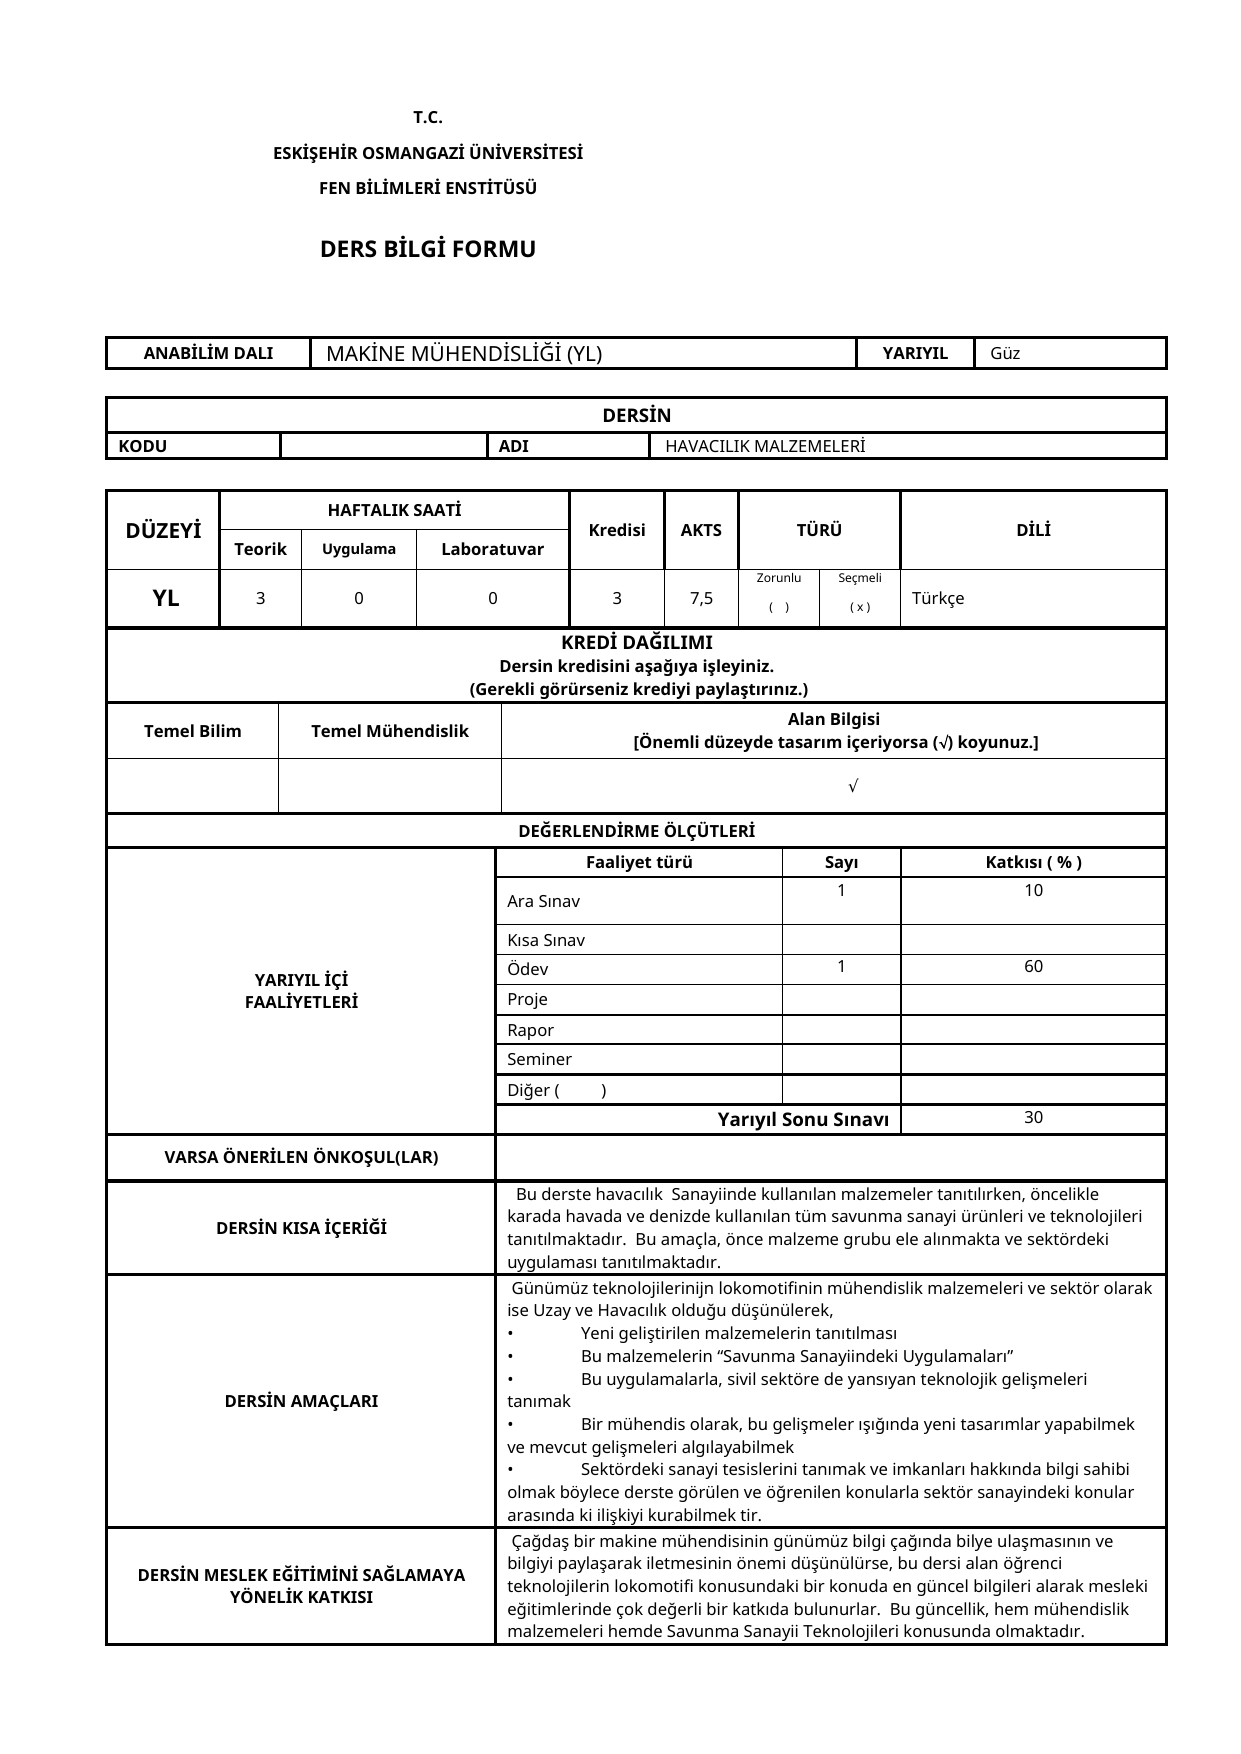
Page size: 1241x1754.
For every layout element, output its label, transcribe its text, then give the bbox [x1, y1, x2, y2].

table_cell Teorik [221, 530, 301, 568]
table_cell Ödev [497, 955, 782, 984]
table_header MAKİNE MÜHENDİSLİĞİ (YL) [312, 339, 855, 367]
table_header Kredisi [571, 492, 663, 568]
table_cell 60 [902, 955, 1165, 984]
table_cell Katkısı ( % ) [902, 849, 1165, 876]
table_cell Seminer [497, 1045, 782, 1073]
table_cell DERSİN MESLEK EĞİTİMİNİ SAĞLAMAYA YÖNELİK KATKISI [108, 1529, 494, 1643]
table_cell Uygulama [302, 530, 416, 568]
table_cell 0 [417, 570, 568, 626]
table_cell DEĞERLENDİRME ÖLÇÜTLERİ [108, 815, 1165, 846]
table_cell [282, 434, 486, 457]
table_cell Ara Sınav [497, 878, 782, 924]
table_cell [783, 1045, 900, 1073]
table_cell 1 [783, 955, 900, 984]
table_cell 0 [302, 570, 416, 626]
table_cell 30 [902, 1106, 1165, 1133]
table_cell KREDİ DAĞILIMI Dersin kredisini aşağıya işleyiniz. (Gerekli görürseniz krediyi paylaştırınız.) [108, 630, 1165, 701]
table_cell VARSA ÖNERİLEN ÖNKOŞUL(LAR) [108, 1136, 494, 1179]
table_cell ADI [489, 434, 648, 457]
table_cell Rapor [497, 1016, 782, 1043]
table_cell HAVACILIK MALZEMELERİ [651, 434, 1165, 457]
table_cell Bu derste havacılık Sanayiinde kullanılan malzemeler tanıtılırken, öncelikle karada havada ve denizde kullanılan tüm savunma sanayi ürünleri ve teknolojileri tanıtılmaktadır. Bu amaçla, önce malzeme grubu ele alınmakta ve sektördeki uygulaması tanıtılmaktadır. [497, 1183, 1165, 1273]
table_cell YARIYIL İÇİ FAALİYETLERİ [108, 849, 494, 1133]
table_header DİLİ [902, 492, 1165, 568]
table_cell Temel Bilim [108, 704, 278, 757]
table_cell DERSİN AMAÇLARI [108, 1276, 494, 1526]
table_cell Alan Bilgisi [Önemli düzeyde tasarım içeriyorsa () koyunuz.] [502, 704, 1165, 757]
table_cell 1 [783, 878, 900, 924]
table_cell 3 [571, 570, 664, 626]
table_cell 3 [221, 570, 301, 626]
table_cell [502, 759, 1165, 812]
table_cell [108, 759, 278, 812]
table_cell DERSİN KISA İÇERİĞİ [108, 1183, 494, 1273]
table_cell [783, 925, 900, 954]
table_cell [902, 1076, 1165, 1103]
table_cell Faaliyet türü [497, 849, 782, 876]
table_cell [279, 759, 501, 812]
table_cell [497, 1136, 1165, 1179]
table_cell YL [108, 570, 218, 626]
table_cell [902, 1045, 1165, 1073]
table_cell Proje [497, 985, 782, 1013]
table_cell Temel Mühendislik [279, 704, 501, 757]
table_cell [902, 1016, 1165, 1043]
table_cell 10 [902, 878, 1165, 924]
table_header DÜZEYİ [108, 492, 218, 568]
table_cell Seçmeli ( x ) [820, 570, 900, 626]
table_header ANABİLİM DALI [108, 339, 309, 367]
table_cell [902, 985, 1165, 1013]
table_cell Diğer ( ) [497, 1076, 782, 1103]
table_cell Zorunlu ( ) [739, 570, 819, 626]
table_header AKTS [666, 492, 737, 568]
table_header HAFTALIK SAATİ [221, 492, 568, 529]
table_cell [902, 925, 1165, 954]
table_header TÜRÜ [740, 492, 899, 568]
table_cell Sayı [783, 849, 900, 876]
table_cell Çağdaş bir makine mühendisinin günümüz bilgi çağında bilye ulaşmasının ve bilgiyi paylaşarak iletmesinin önemi düşünülürse, bu dersi alan öğrenci teknolojilerin lokomotifi konusundaki bir konuda en güncel bilgileri alarak mesleki eğitimlerinde çok değerli bir katkıda bulunurlar. Bu güncellik, hem mühendislik malzemeleri hemde Savunma Sanayii Teknolojileri konusunda olmaktadır. [497, 1529, 1165, 1643]
table_header [976, 339, 1165, 367]
table_cell Yarıyıl Sonu Sınavı [497, 1106, 900, 1133]
table_cell Kısa Sınav [497, 925, 782, 954]
table_cell [783, 985, 900, 1013]
table_header DERSİN [108, 399, 1165, 431]
table_header YARIYIL [858, 339, 973, 367]
table_cell Laboratuvar [417, 530, 568, 568]
table_cell Günümüz teknolojilerinijn lokomotifinin mühendislik malzemeleri ve sektör olarak ise Uzay ve Havacılık olduğu düşünülerek, • Yeni geliştirilen malzemelerin tanıtılması • Bu malzemelerin “Savunma Sanayiindeki Uygulamaları” • Bu uygulamalarla, sivil sektöre de yansıyan teknolojik gelişmeleri tanımak • Bir mühendis olarak, bu gelişmeler ışığında yeni tasarımlar yapabilmek ve mevcut gelişmeleri algılayabilmek • Sektördeki sanayi tesislerini tanımak ve imkanları hakkında bilgi sahibi olmak böylece derste görülen ve öğrenilen konularla sektör sanayindeki konular arasında ki ilişkiyi kurabilmek tir. [497, 1276, 1165, 1526]
table_cell 7,5 [665, 570, 738, 626]
table_cell [783, 1076, 900, 1103]
table_cell KODU [108, 434, 279, 457]
table_cell [783, 1016, 900, 1043]
table_cell Türkçe [901, 570, 1165, 626]
